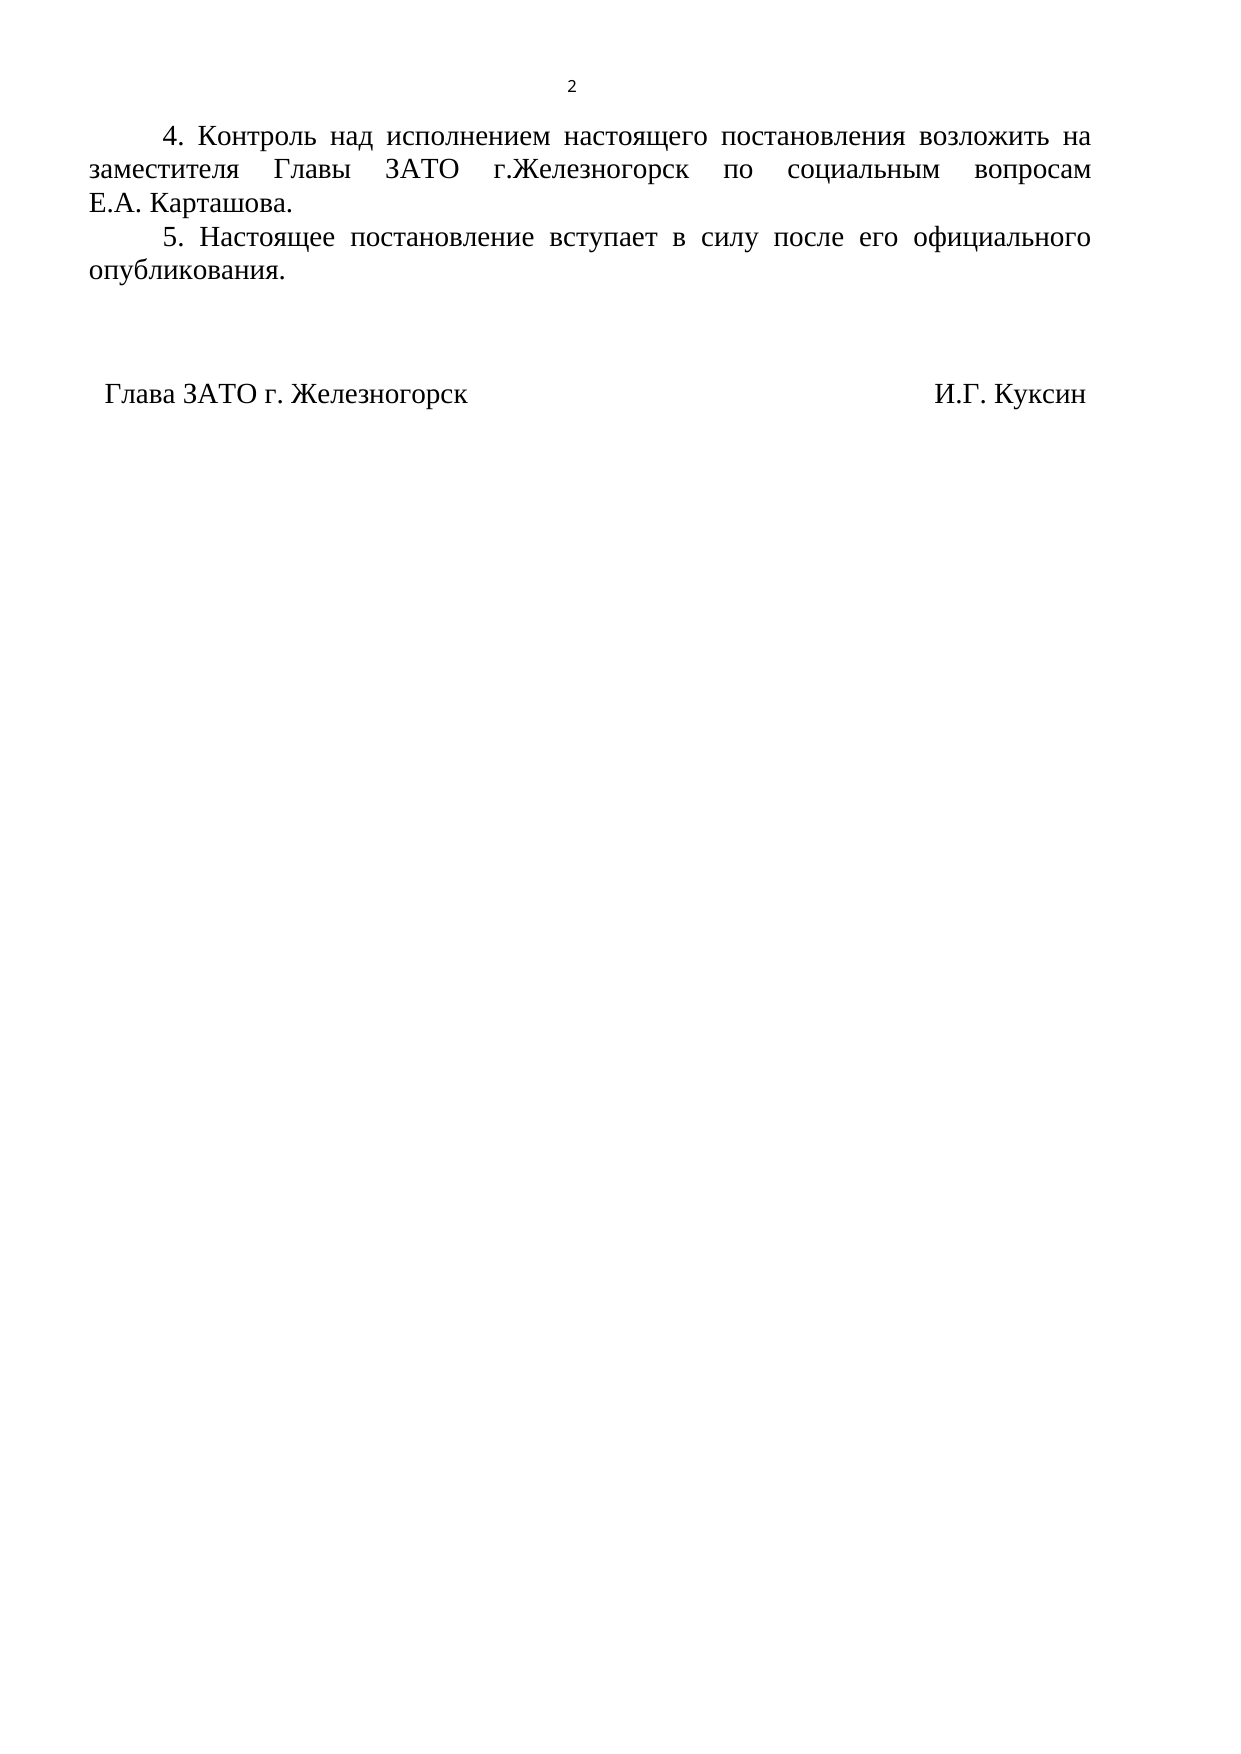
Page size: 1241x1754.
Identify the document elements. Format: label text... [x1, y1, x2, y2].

text 4. Контроль над исполнением настоящего постановления возложить на заместителя Главы ЗАТО г.Железногорск по социальным вопросам Е.А. Карташова. [89, 118, 1092, 219]
text Глава ЗАТО г. Железногорск И.Г. Куксин [104, 376, 1092, 410]
text 5. Настоящее постановление вступает в силу после его официального опубликования. [89, 219, 1092, 286]
